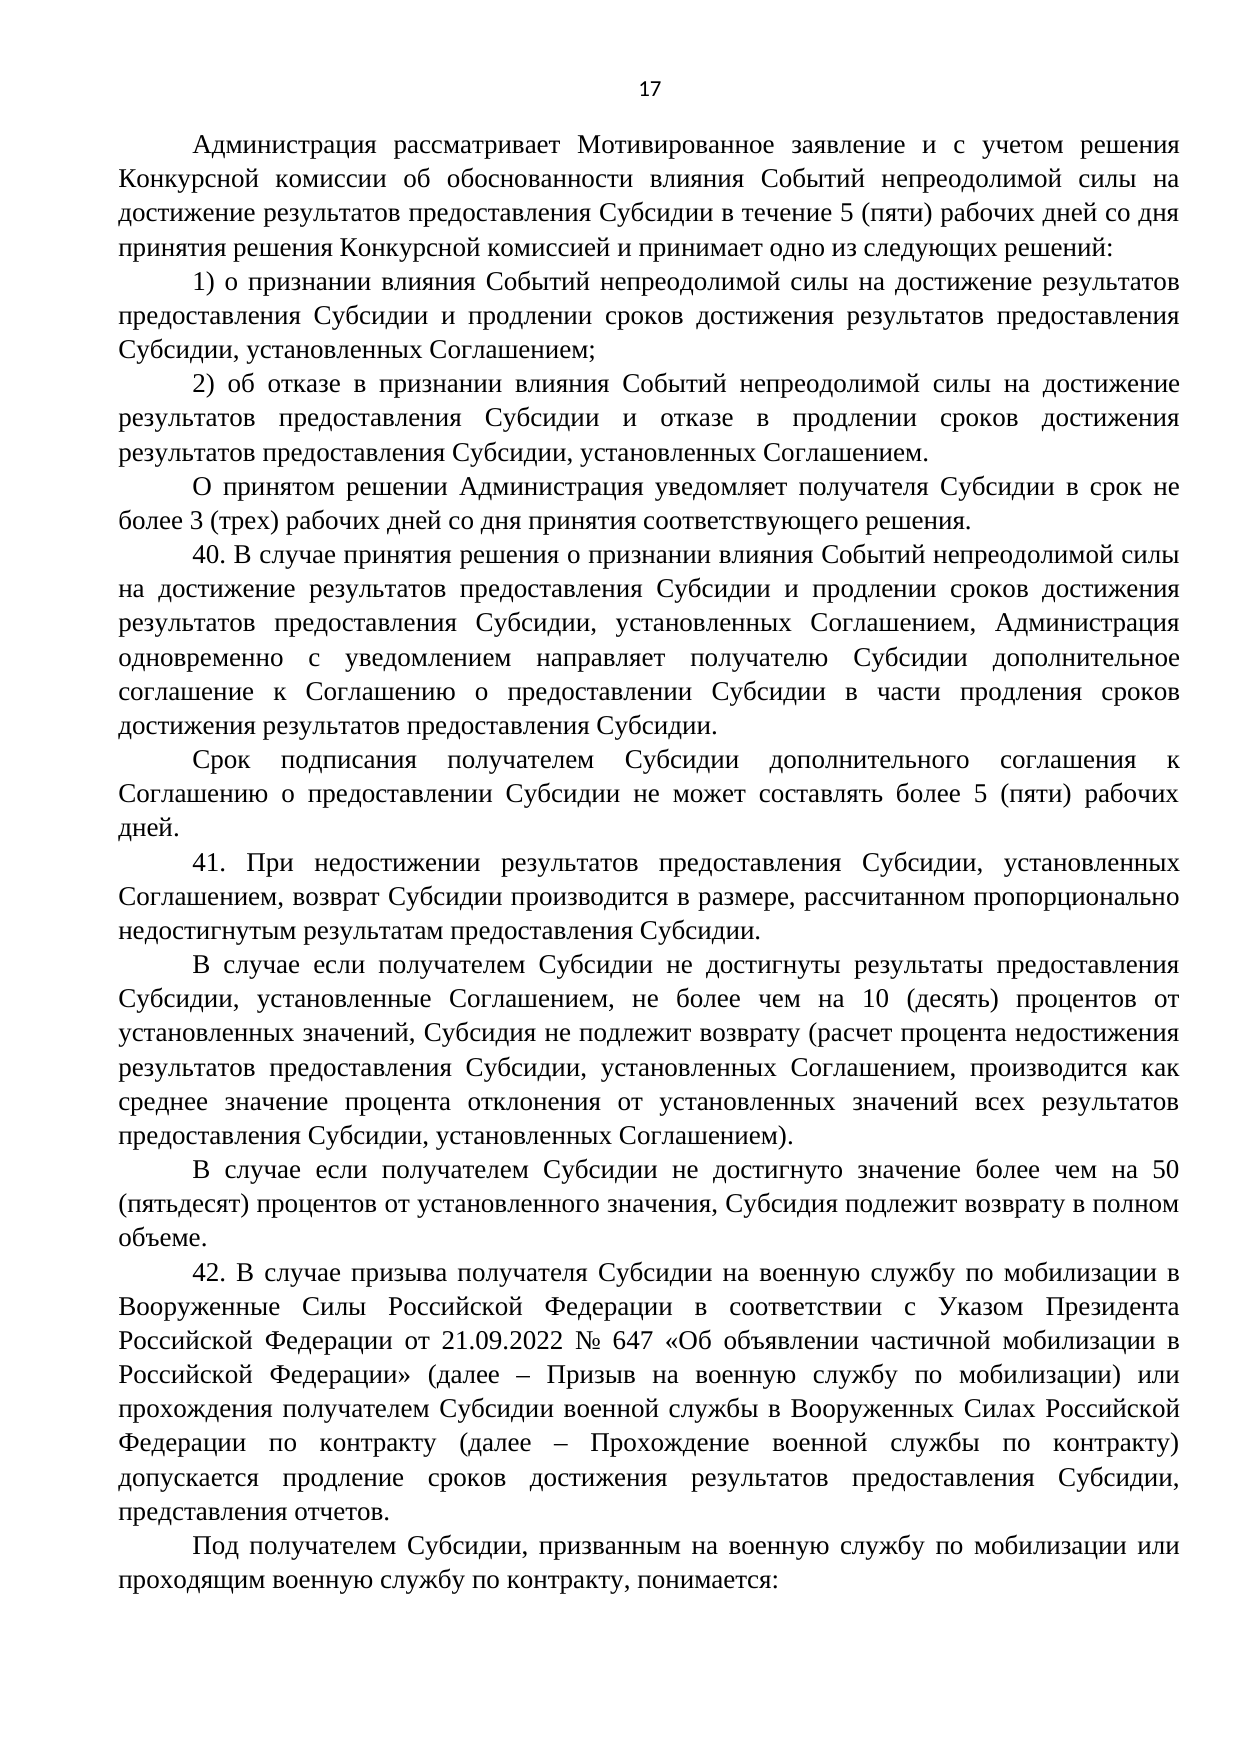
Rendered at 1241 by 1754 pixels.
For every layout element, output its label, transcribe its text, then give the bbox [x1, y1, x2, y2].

text В случае если получателем Субсидии не достигнуто значение более чем на 50 (пятьдесят) процентов от установленного значения, Субсидия подлежит возврату в полном объеме. [118, 1153, 1181, 1253]
text Администрация рассматривает Мотивированное заявление и с учетом решения Конкурсной комиссии об обоснованности влияния Событий непреодолимой силы на достижение результатов предоставления Субсидии в течение 5 (пяти) рабочих дней со дня принятия решения Конкурсной комиссией и принимает одно из следующих решений: [118, 128, 1181, 262]
text 42. В случае призыва получателя Субсидии на военную службу по мобилизации в Вооруженные Силы Российской Федерации в соответствии с Указом Президента Российской Федерации от 21.09.2022 № 647 «Об объявлении частичной мобилизации в Российской Федерации» (далее – Призыв на военную службу по мобилизации) или прохождения получателем Субсидии военной службы в Вооруженных Силах Российской Федерации по контракту (далее – Прохождение военной службы по контракту) допускается продление сроков достижения результатов предоставления Субсидии, представления отчетов. [118, 1256, 1181, 1526]
text Срок подписания получателем Субсидии дополнительного соглашения к Соглашению о предоставлении Субсидии не может составлять более 5 (пяти) рабочих дней. [118, 743, 1181, 843]
text 2) об отказе в признании влияния Событий непреодолимой силы на достижение результатов предоставления Субсидии и отказе в продлении сроков достижения результатов предоставления Субсидии, установленных Соглашением. [118, 367, 1181, 467]
text Под получателем Субсидии, призванным на военную службу по мобилизации или проходящим военную службу по контракту, понимается: [118, 1529, 1181, 1594]
text 40. В случае принятия решения о признании влияния Событий непреодолимой силы на достижение результатов предоставления Субсидии и продлении сроков достижения результатов предоставления Субсидии, установленных Соглашением, Администрация одновременно с уведомлением направляет получателю Субсидии дополнительное соглашение к Соглашению о предоставлении Субсидии в части продления сроков достижения результатов предоставления Субсидии. [118, 538, 1181, 740]
text 41. При недостижении результатов предоставления Субсидии, установленных Соглашением, возврат Субсидии производится в размере, рассчитанном пропорционально недостигнутым результатам предоставления Субсидии. [118, 846, 1181, 945]
text О принятом решении Администрация уведомляет получателя Субсидии в срок не более 3 (трех) рабочих дней со дня принятия соответствующего решения. [118, 470, 1181, 535]
text В случае если получателем Субсидии не достигнуты результаты предоставления Субсидии, установленные Соглашением, не более чем на 10 (десять) процентов от установленных значений, Субсидия не подлежит возврату (расчет процента недостижения результатов предоставления Субсидии, установленных Соглашением, производится как среднее значение процента отклонения от установленных значений всех результатов предоставления Субсидии, установленных Соглашением). [118, 948, 1181, 1150]
text 1) о признании влияния Событий непреодолимой силы на достижение результатов предоставления Субсидии и продлении сроков достижения результатов предоставления Субсидии, установленных Соглашением; [118, 265, 1181, 364]
